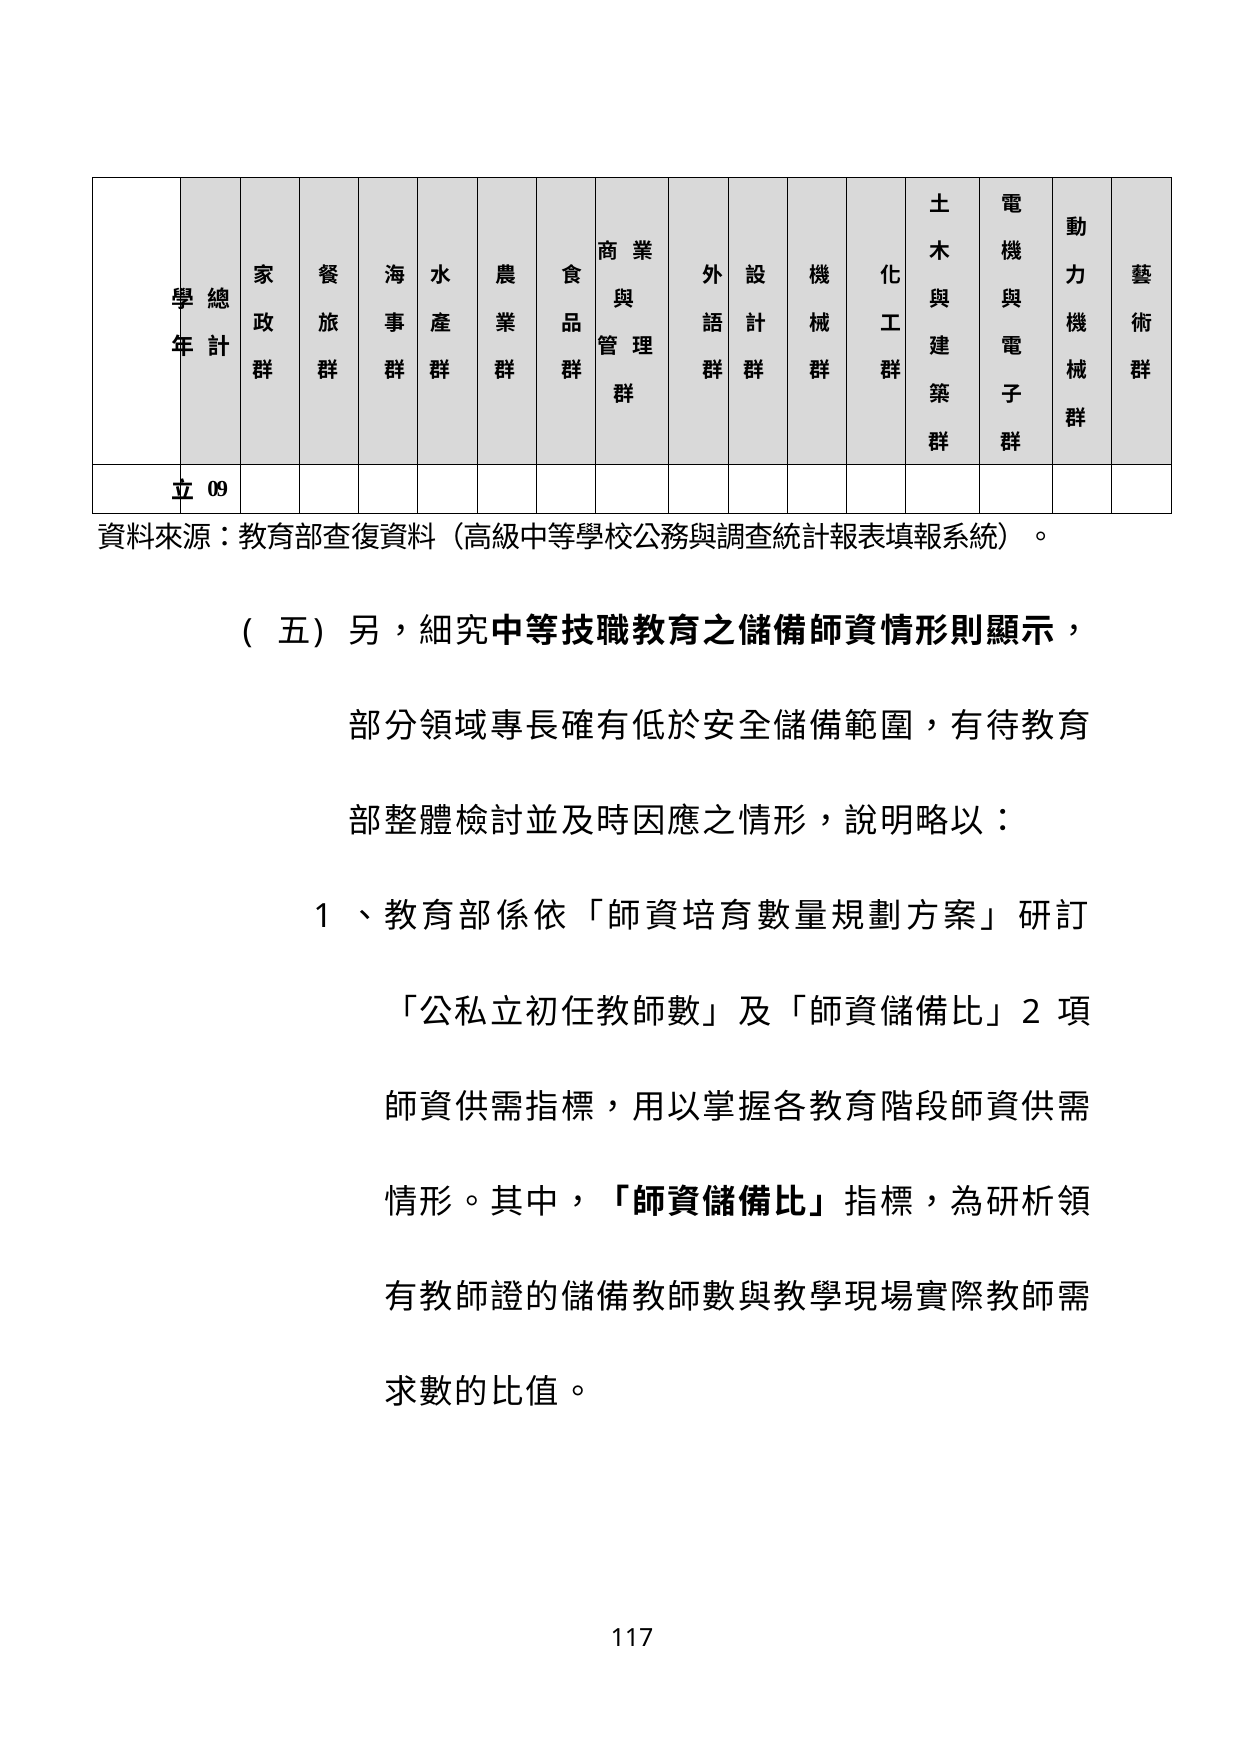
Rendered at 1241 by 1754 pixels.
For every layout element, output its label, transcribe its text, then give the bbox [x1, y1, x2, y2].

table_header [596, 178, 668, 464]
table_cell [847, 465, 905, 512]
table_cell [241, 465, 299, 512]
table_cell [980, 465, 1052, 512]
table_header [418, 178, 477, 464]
subtitle 另，細究中等技職教育之儲備師資情形則顯示，部分領域專長確有低於安全儲備範圍，有待教育部整體檢討並及時因應之情形，說明略以： [242, 580, 1092, 866]
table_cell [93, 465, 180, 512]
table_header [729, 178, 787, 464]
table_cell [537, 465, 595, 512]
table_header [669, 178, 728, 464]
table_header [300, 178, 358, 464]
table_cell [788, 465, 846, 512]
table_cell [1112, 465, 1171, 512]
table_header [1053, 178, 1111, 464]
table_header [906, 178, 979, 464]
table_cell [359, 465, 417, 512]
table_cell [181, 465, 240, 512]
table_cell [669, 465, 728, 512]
subtitle 教育部係依「師資培育數量規劃方案」研訂「公私立初任教師數」及「師資儲備比」2項師資供需指標，用以掌握各教育階段師資供需情形。其中，「師資儲備比」指標，為研析領有教師證的儲備教師數與教學現場實際教師需求數的比值。 [296, 866, 1092, 1437]
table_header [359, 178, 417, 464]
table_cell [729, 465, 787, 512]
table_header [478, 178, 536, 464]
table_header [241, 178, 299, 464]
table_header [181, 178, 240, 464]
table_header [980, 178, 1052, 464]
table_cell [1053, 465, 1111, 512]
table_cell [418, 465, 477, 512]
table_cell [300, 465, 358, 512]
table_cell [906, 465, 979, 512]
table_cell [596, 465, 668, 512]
text 資料來源：教育部查復資料（高級中等學校公務與調查統計報表填報系統）。 [98, 518, 1092, 555]
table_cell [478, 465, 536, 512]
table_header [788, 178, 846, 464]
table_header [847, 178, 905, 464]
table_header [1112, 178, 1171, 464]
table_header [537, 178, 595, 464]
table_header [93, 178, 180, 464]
